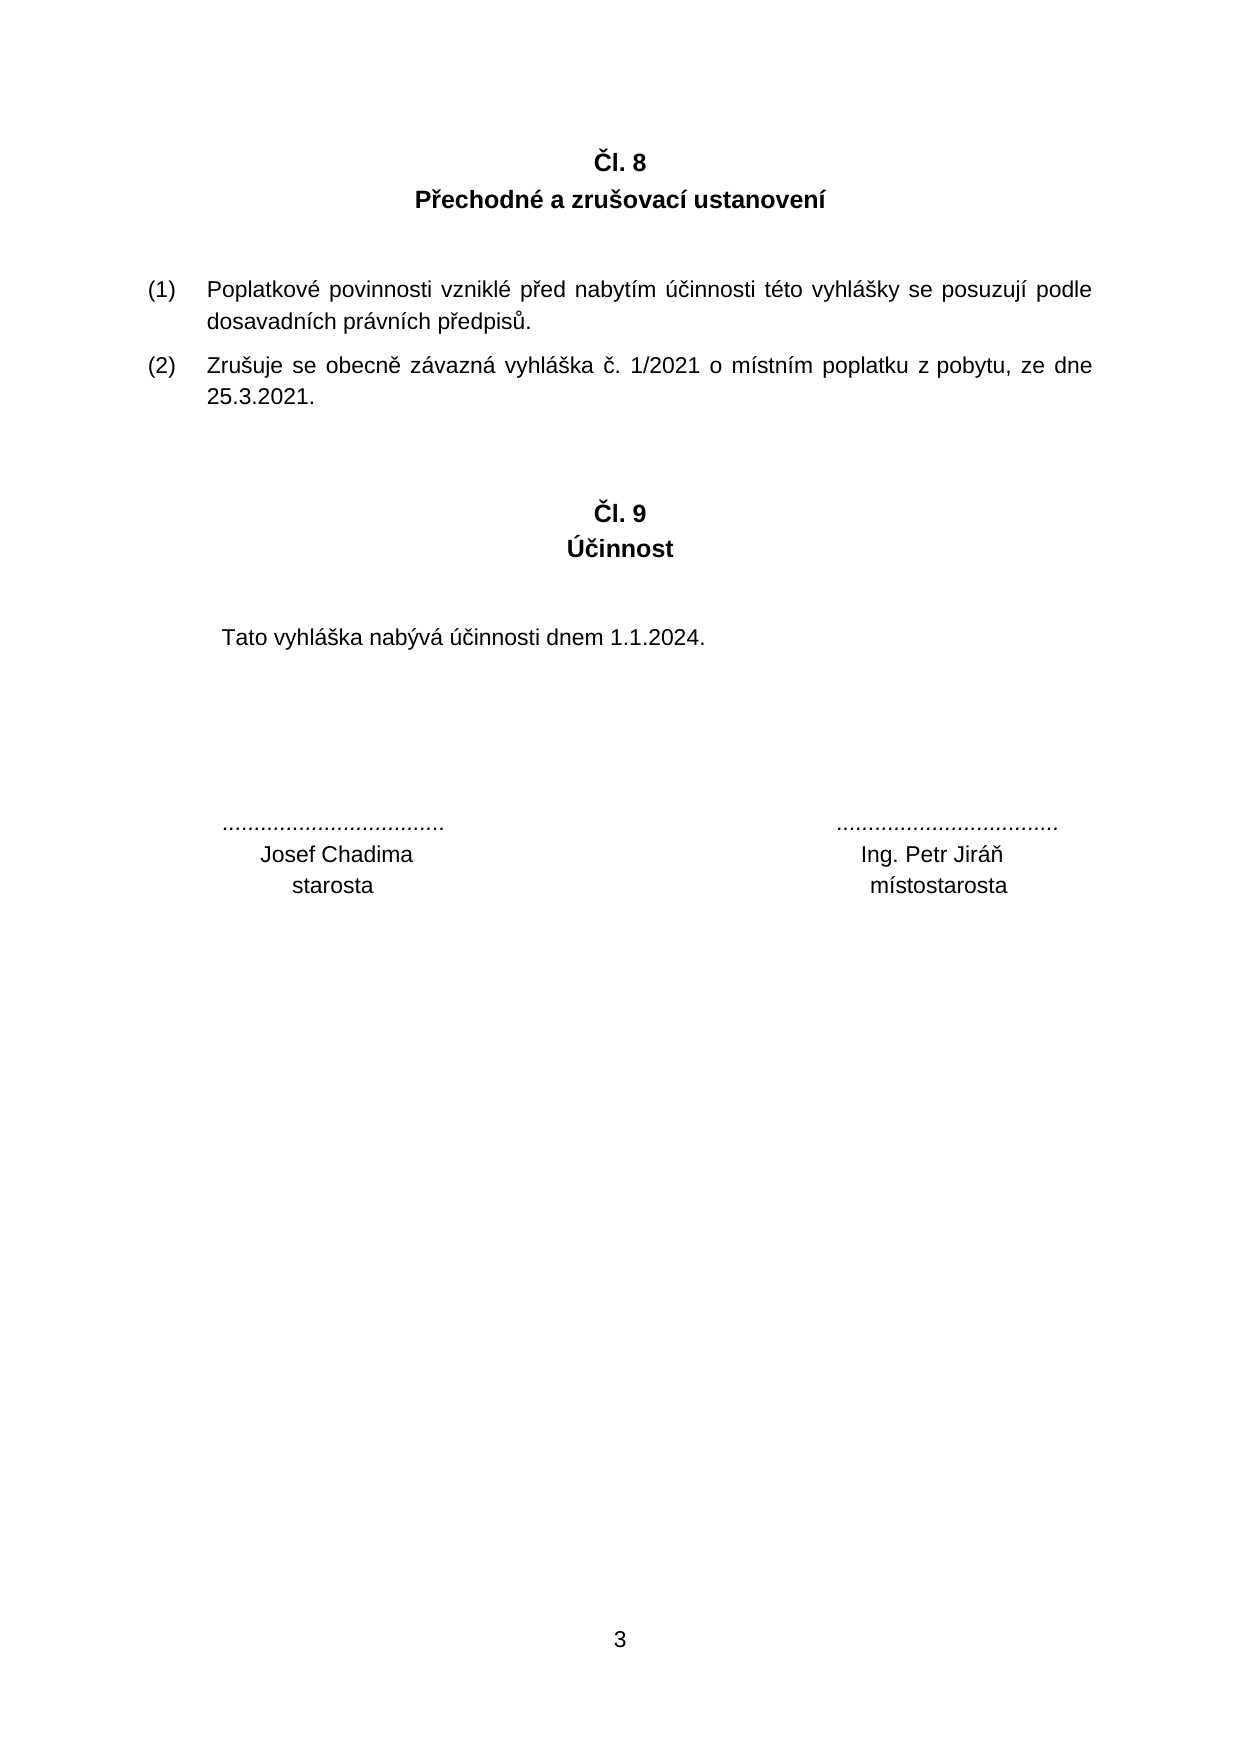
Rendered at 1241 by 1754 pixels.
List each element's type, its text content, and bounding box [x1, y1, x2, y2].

text Přechodné a zrušovací ustanovení [148, 185, 1093, 214]
text Josef Chadima Ing. Petr Jiráň [148, 841, 1093, 867]
list Zrušuje se obecně závazná vyhláška č. 1/2021 o místním poplatku z pobytu, ze dne 25.3.2021. [148, 352, 1093, 410]
text Účinnost [148, 534, 1093, 563]
text Čl. 8 [148, 148, 1093, 176]
text ................................... ................................... [148, 809, 1093, 836]
text Tato vyhláška nabývá účinnosti dnem 1.1.2024. [148, 623, 1093, 650]
text Čl. 9 [148, 499, 1093, 528]
text starosta místostarosta [148, 872, 1093, 899]
list Poplatkové povinnosti vzniklé před nabytím účinnosti této vyhlášky se posuzují podle dosavadních právních předpisů. [148, 276, 1093, 334]
